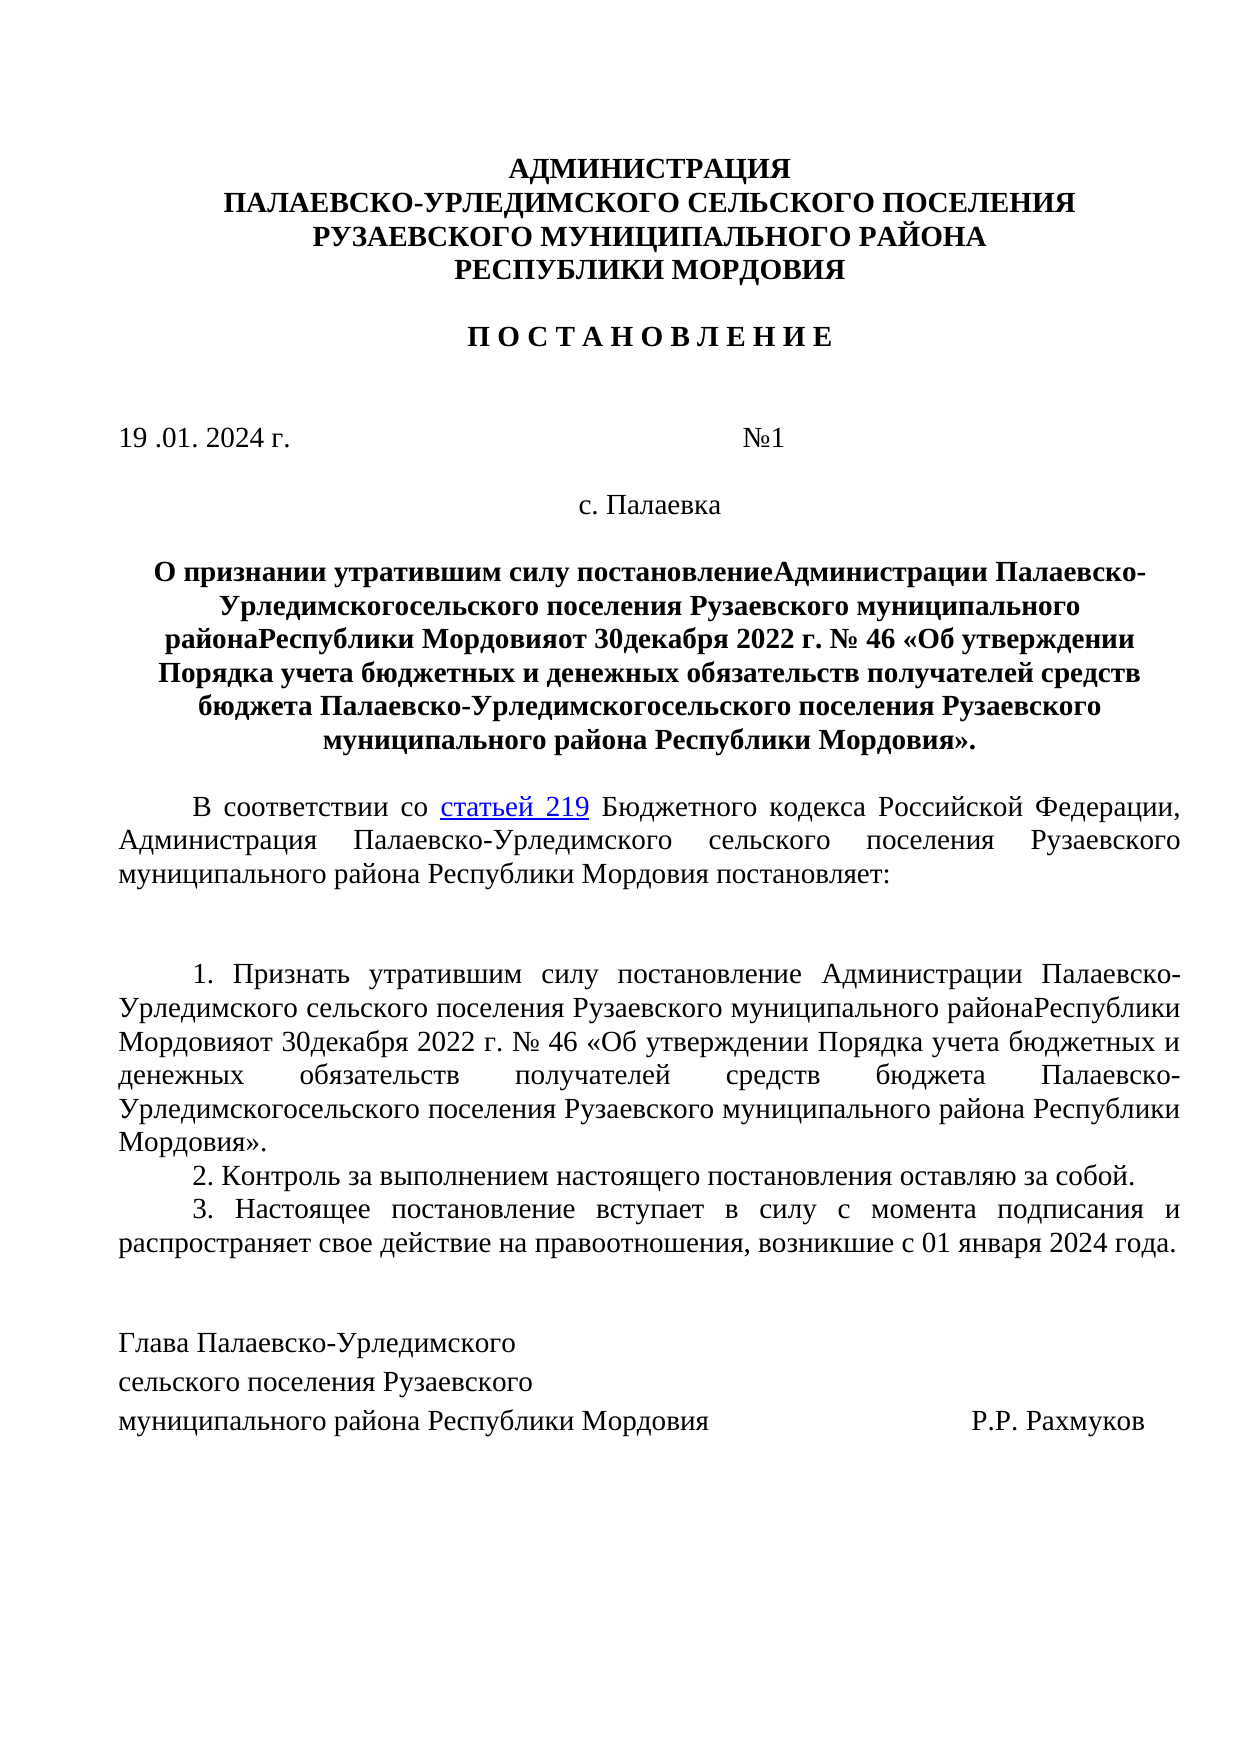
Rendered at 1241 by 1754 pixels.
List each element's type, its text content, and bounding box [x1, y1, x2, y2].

text 19 .01. 2024 г. №1 [118, 420, 1181, 453]
text П О С Т А Н О В Л Е Н И Е [118, 319, 1181, 353]
text 1. Признать утратившим силу постановление Администрации Палаевско-Урледимского сельского поселения Рузаевского муниципального районаРеспублики Мордовияот 30декабря 2022 г. № 46 «Об утверждении Порядка учета бюджетных и денежных обязательств получателей средств бюджета Палаевско-Урледимскогосельского поселения Рузаевского муниципального района Республики Мордовия». [118, 957, 1181, 1158]
title О признании утратившим силу постановлениеАдминистрации Палаевско-Урледимскогосельского поселения Рузаевского муниципального районаРеспублики Мордовияот 30декабря 2022 г. № 46 «Об утверждении Порядка учета бюджетных и денежных обязательств получателей средств бюджета Палаевско-Урледимскогосельского поселения Рузаевского муниципального района Республики Мордовия». [118, 554, 1181, 755]
text РЕСПУБЛИКИ МОРДОВИЯ [118, 252, 1181, 286]
text 2. Контроль за выполнением настоящего постановления оставляю за собой. [118, 1158, 1181, 1191]
text 3. Настоящее постановление вступает в силу с момента подписания и распространяет свое действие на правоотношения, возникшие с 01 января 2024 года. [118, 1191, 1181, 1258]
text АДМИНИСТРАЦИЯ ПАЛАЕВСКО-УРЛЕДИМСКОГО СЕЛЬСКОГО ПОСЕЛЕНИЯ [118, 152, 1181, 219]
text Глава Палаевско-Урледимского [118, 1326, 1181, 1359]
text РУЗАЕВСКОГО МУНИЦИПАЛЬНОГО РАЙОНА [118, 219, 1181, 252]
text с. Палаевка [118, 487, 1181, 521]
text муниципального района Республики Мордовия Р.Р. Рахмуков [118, 1403, 1181, 1436]
text сельского поселения Рузаевского [118, 1364, 1181, 1398]
text В соответствии со статьей 219 Бюджетного кодекса Российской Федерации, Администрация Палаевско-Урледимского сельского поселения Рузаевского муниципального района Республики Мордовия постановляет: [118, 789, 1181, 889]
